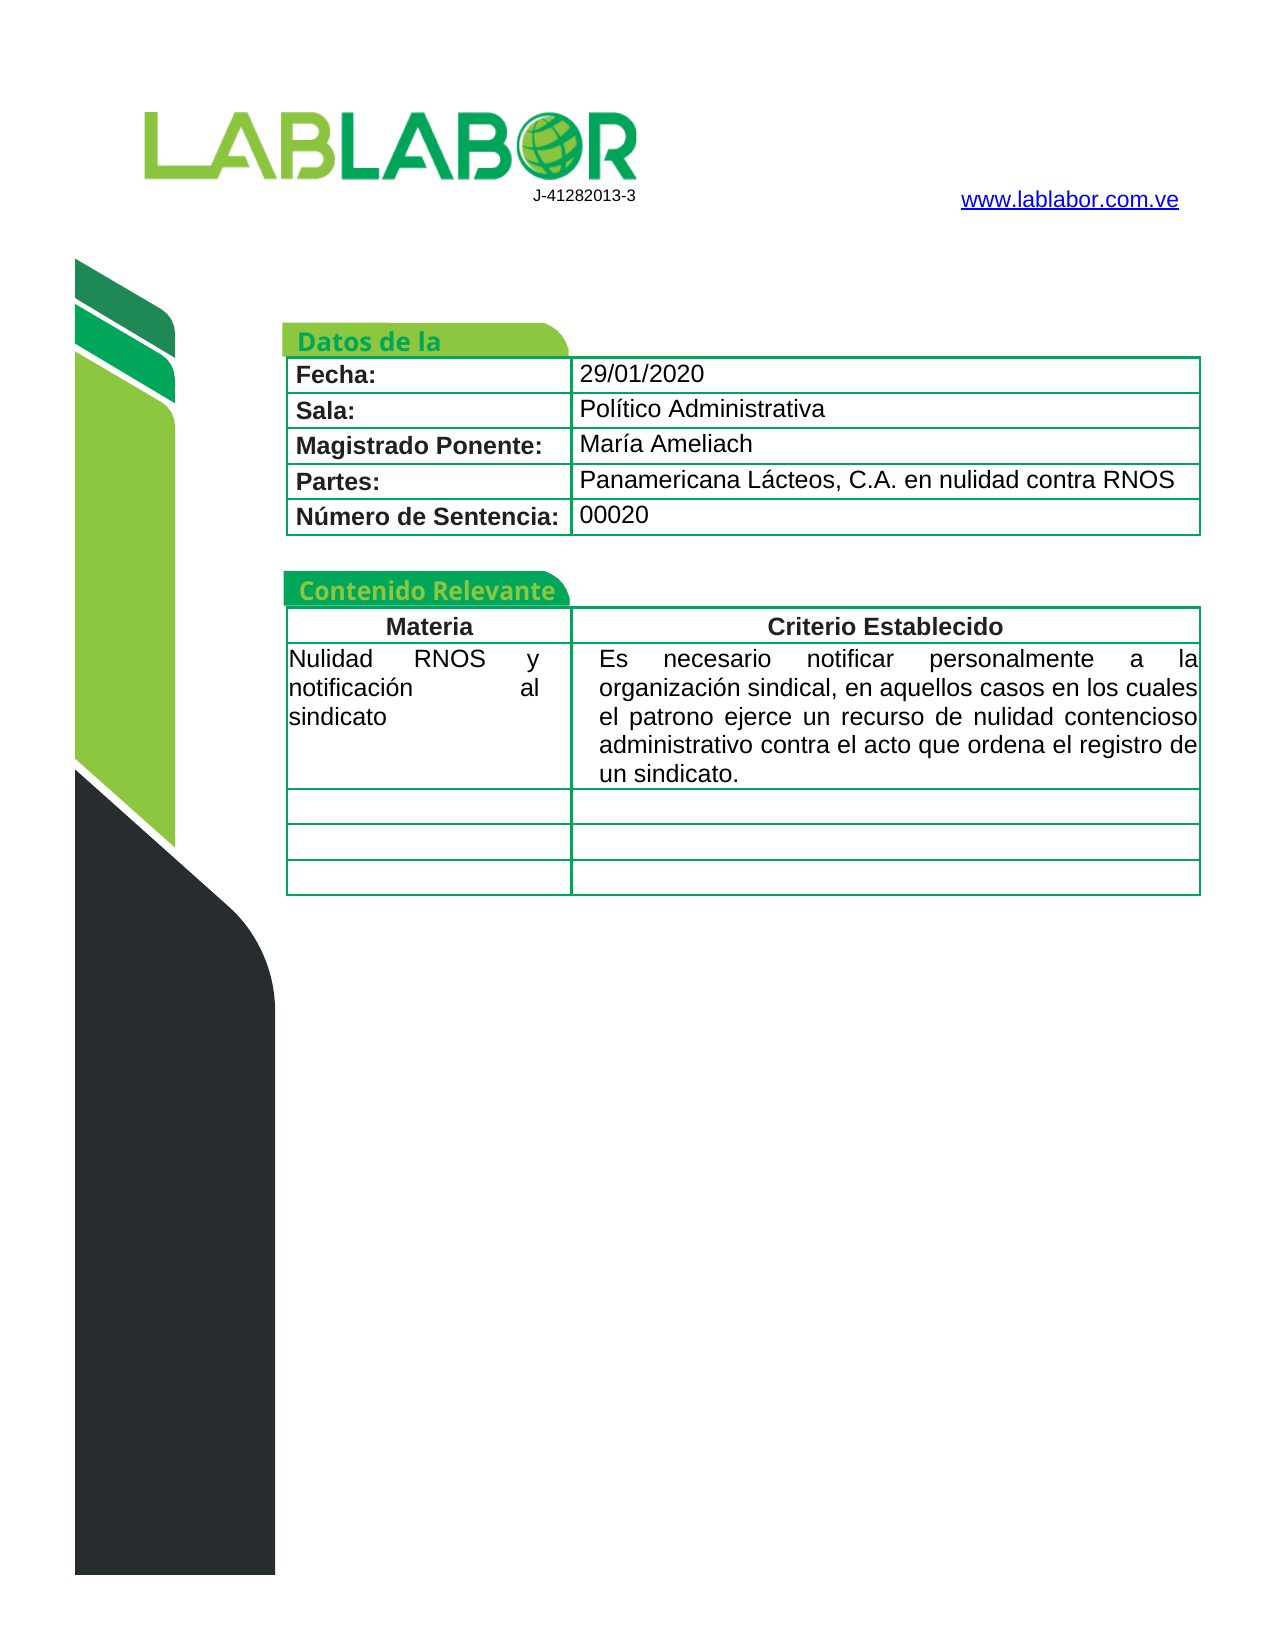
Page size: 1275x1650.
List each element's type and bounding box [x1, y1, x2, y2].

picture [144, 112, 637, 180]
